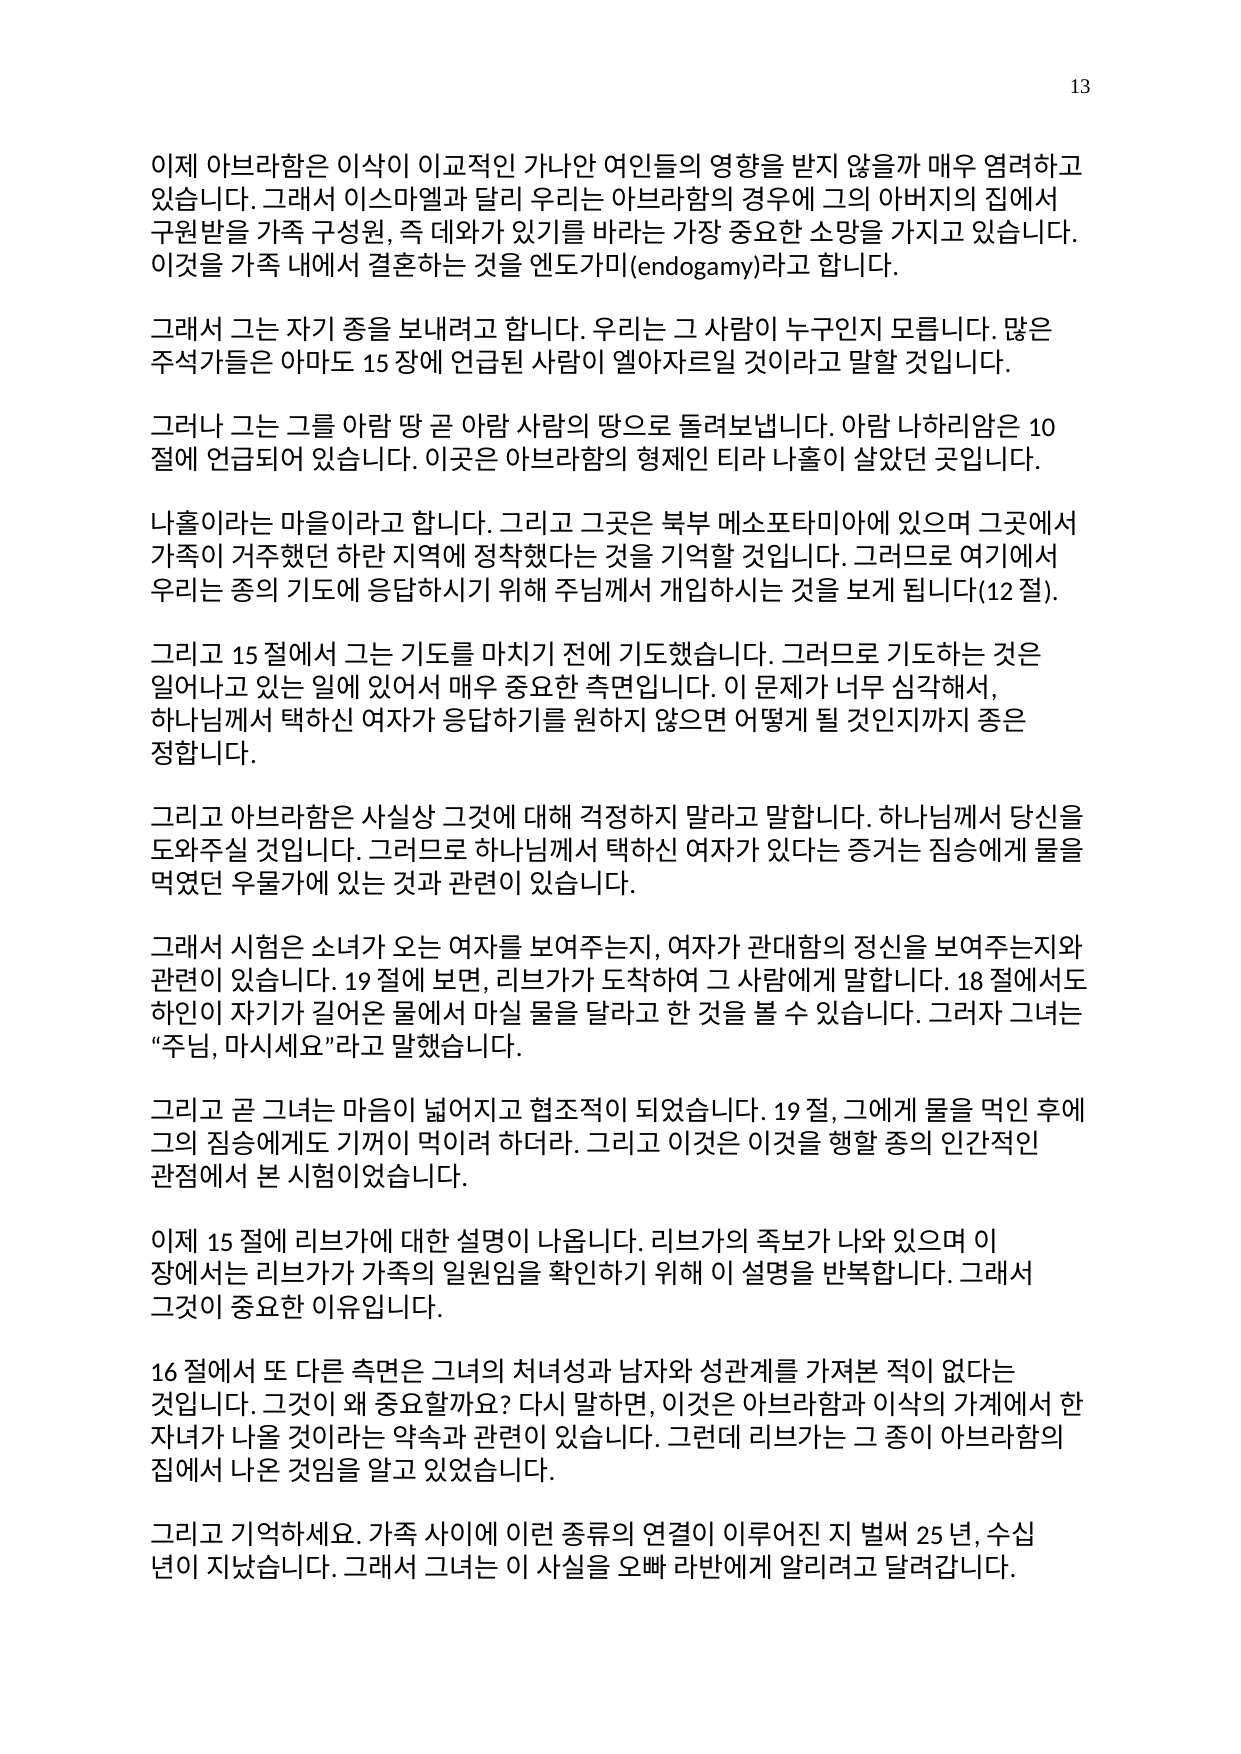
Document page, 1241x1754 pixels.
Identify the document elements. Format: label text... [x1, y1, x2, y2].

text 이제 아브라함은 이삭이 이교적인 가나안 여인들의 영향을 받지 않을까 매우 염려하고 있습니다. 그래서 이스마엘과 달리 우리는 아브라함의 경우에 그의 아버지의 집에서 구원받을 가족 구성원, 즉 데와가 있기를 바라는 가장 중요한 소망을 가지고 있습니다. 이것을 가족 내에서 결혼하는 것을 엔도가미(endogamy)라고 합니다. [150, 150, 1090, 282]
text 그래서 그는 자기 종을 보내려고 합니다. 우리는 그 사람이 누구인지 모릅니다. 많은 주석가들은 아마도 15장에 언급된 사람이 엘아자르일 것이라고 말할 것입니다. [150, 313, 1090, 379]
text 16절에서 또 다른 측면은 그녀의 처녀성과 남자와 성관계를 가져본 적이 없다는 것입니다. 그것이 왜 중요할까요? 다시 말하면, 이것은 아브라함과 이삭의 가계에서 한 자녀가 나올 것이라는 약속과 관련이 있습니다. 그런데 리브가는 그 종이 아브라함의 집에서 나온 것임을 알고 있었습니다. [150, 1355, 1090, 1487]
text 나홀이라는 마을이라고 합니다. 그리고 그곳은 북부 메소포타미아에 있으며 그곳에서 가족이 거주했던 하란 지역에 정착했다는 것을 기억할 것입니다. 그러므로 여기에서 우리는 종의 기도에 응답하시기 위해 주님께서 개입하시는 것을 보게 됩니다(12절). [150, 508, 1090, 607]
text 그리고 15절에서 그는 기도를 마치기 전에 기도했습니다. 그러므로 기도하는 것은 일어나고 있는 일에 있어서 매우 중요한 측면입니다. 이 문제가 너무 심각해서, 하나님께서 택하신 여자가 응답하기를 원하지 않으면 어떻게 될 것인지까지 종은 정합니다. [150, 638, 1090, 770]
text 그래서 시험은 소녀가 오는 여자를 보여주는지, 여자가 관대함의 정신을 보여주는지와 관련이 있습니다. 19절에 보면, 리브가가 도착하여 그 사람에게 말합니다. 18절에서도 하인이 자기가 길어온 물에서 마실 물을 달라고 한 것을 볼 수 있습니다. 그러자 그녀는 “주님, 마시세요”라고 말했습니다. [150, 931, 1090, 1063]
text 이제 15절에 리브가에 대한 설명이 나옵니다. 리브가의 족보가 나와 있으며 이 장에서는 리브가가 가족의 일원임을 확인하기 위해 이 설명을 반복합니다. 그래서 그것이 중요한 이유입니다. [150, 1225, 1090, 1324]
text 그리고 아브라함은 사실상 그것에 대해 걱정하지 말라고 말합니다. 하나님께서 당신을 도와주실 것입니다. 그러므로 하나님께서 택하신 여자가 있다는 증거는 짐승에게 물을 먹였던 우물가에 있는 것과 관련이 있습니다. [150, 801, 1090, 900]
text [150, 1518, 1090, 1584]
text 그리고 곧 그녀는 마음이 넓어지고 협조적이 되었습니다. 19절, 그에게 물을 먹인 후에 그의 짐승에게도 기꺼이 먹이려 하더라. 그리고 이것은 이것을 행할 종의 인간적인 관점에서 본 시험이었습니다. [150, 1094, 1090, 1193]
text 그러나 그는 그를 아람 땅 곧 아람 사람의 땅으로 돌려보냅니다. 아람 나하리암은 10절에 언급되어 있습니다. 이곳은 아브라함의 형제인 티라 나홀이 살았던 곳입니다. [150, 410, 1090, 476]
